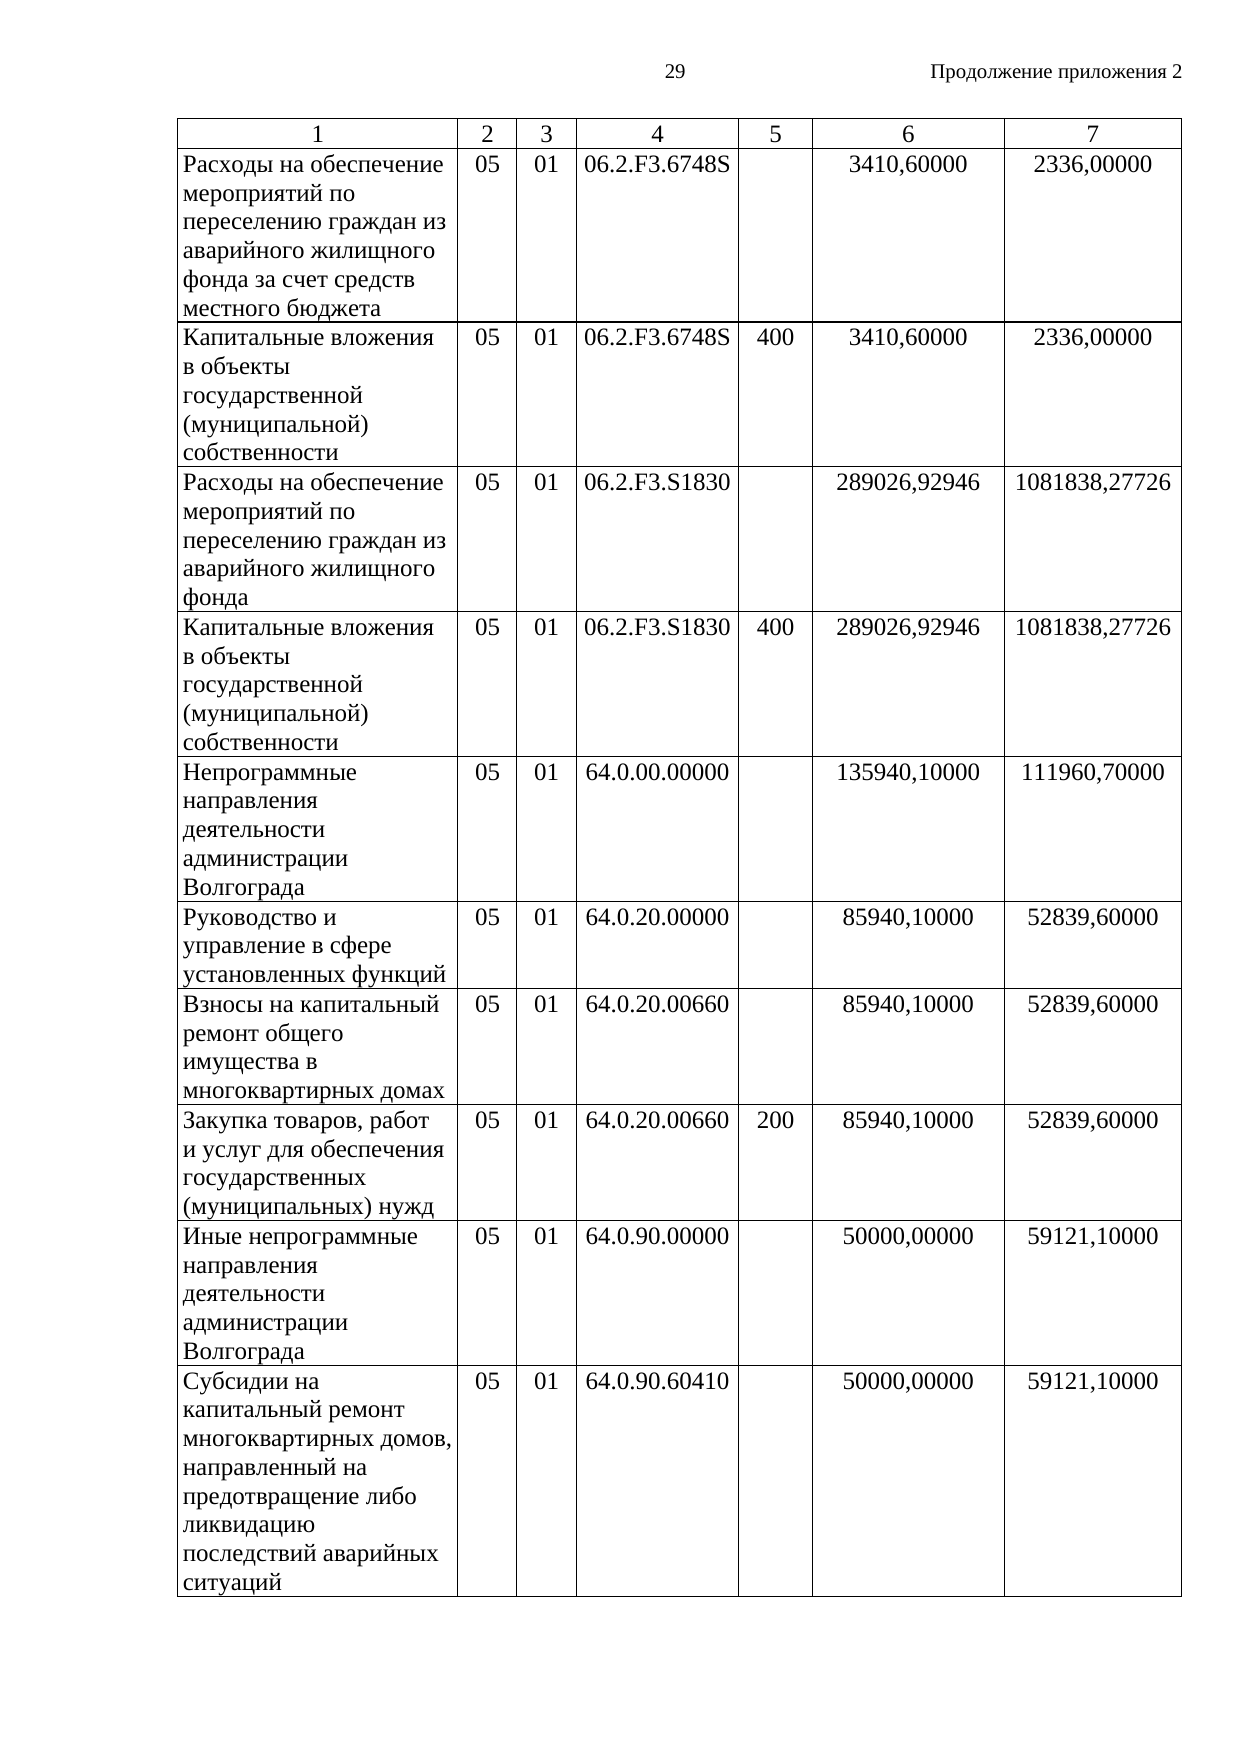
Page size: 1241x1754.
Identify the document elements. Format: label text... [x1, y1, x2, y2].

table_cell 05 [458, 757, 516, 901]
table_cell 1081838,27726 [1005, 612, 1181, 756]
table_cell 01 [517, 757, 576, 901]
table_cell Иные непрограммные направления деятельности администрации Волгограда [178, 1221, 457, 1365]
table_cell 06.2.F3.S1830 [577, 612, 738, 756]
table_cell 289026,92946 [813, 467, 1004, 611]
table_cell 64.0.20.00660 [577, 1105, 738, 1220]
table_cell [739, 757, 812, 901]
table_cell 05 [458, 612, 516, 756]
table_cell 59121,10000 [1005, 1366, 1181, 1596]
table_cell 85940,10000 [813, 989, 1004, 1104]
table_cell 50000,00000 [813, 1221, 1004, 1365]
table_header 5 [739, 119, 812, 148]
table_cell 01 [517, 467, 576, 611]
table_cell Закупка товаров, работ и услуг для обеспечения государственных (муниципальных) нужд [178, 1105, 457, 1220]
table_header 6 [813, 119, 1004, 148]
table_cell 85940,10000 [813, 1105, 1004, 1220]
table_cell 2336,00000 [1005, 149, 1181, 321]
table_cell [739, 902, 812, 988]
table_cell 111960,70000 [1005, 757, 1181, 901]
table_cell 64.0.20.00660 [577, 989, 738, 1104]
table_cell 05 [458, 1221, 516, 1365]
table_cell 05 [458, 149, 516, 321]
table_cell 52839,60000 [1005, 902, 1181, 988]
table_cell 135940,10000 [813, 757, 1004, 901]
table_cell 3410,60000 [813, 149, 1004, 321]
table_cell 52839,60000 [1005, 1105, 1181, 1220]
table_cell 289026,92946 [813, 612, 1004, 756]
table_header 2 [458, 119, 516, 148]
table_cell [739, 1221, 812, 1365]
table_cell 05 [458, 989, 516, 1104]
table_cell 50000,00000 [813, 1366, 1004, 1596]
table_cell 06.2.F3.6748S [577, 149, 738, 321]
table_cell 64.0.90.60410 [577, 1366, 738, 1596]
table_cell 06.2.F3.S1830 [577, 467, 738, 611]
table_cell 05 [458, 467, 516, 611]
table_cell 1081838,27726 [1005, 467, 1181, 611]
table_cell Руководство и управление в сфере установленных функций [178, 902, 457, 988]
table_cell 52839,60000 [1005, 989, 1181, 1104]
table_cell 64.0.90.00000 [577, 1221, 738, 1365]
table_cell 64.0.20.00000 [577, 902, 738, 988]
table_cell [739, 149, 812, 321]
table_cell 3410,60000 [813, 323, 1004, 466]
table_cell Непрограммные направления деятельности администрации Волгограда [178, 757, 457, 901]
table_cell Субсидии на капитальный ремонт многоквартирных домов, направленный на предотвращение либо ликвидацию последствий аварийных ситуаций [178, 1366, 457, 1596]
table_header 3 [517, 119, 576, 148]
table_cell 400 [739, 323, 812, 466]
table_cell 05 [458, 902, 516, 988]
table_cell 01 [517, 1366, 576, 1596]
table_header 4 [577, 119, 738, 148]
table_cell 05 [458, 1105, 516, 1220]
table_cell 400 [739, 612, 812, 756]
table_header 1 [178, 119, 457, 148]
table_cell 06.2.F3.6748S [577, 323, 738, 466]
table_cell 59121,10000 [1005, 1221, 1181, 1365]
table_cell 85940,10000 [813, 902, 1004, 988]
table_cell Расходы на обеспечение мероприятий по переселению граждан из аварийного жилищного фонда [178, 467, 457, 611]
table_cell Капитальные вложения в объекты государственной (муниципальной) собственности [178, 323, 457, 466]
table_cell [739, 467, 812, 611]
table_cell 01 [517, 1221, 576, 1365]
table_cell 01 [517, 149, 576, 321]
table_cell 64.0.00.00000 [577, 757, 738, 901]
table_header 7 [1005, 119, 1181, 148]
table_cell 05 [458, 323, 516, 466]
table_cell Капитальные вложения в объекты государственной (муниципальной) собственности [178, 612, 457, 756]
table_cell 01 [517, 989, 576, 1104]
table_cell 01 [517, 1105, 576, 1220]
table_cell 01 [517, 902, 576, 988]
table_cell 2336,00000 [1005, 323, 1181, 466]
table_cell 01 [517, 612, 576, 756]
table_cell Взносы на капитальный ремонт общего имущества в многоквартирных домах [178, 989, 457, 1104]
table_cell [739, 1366, 812, 1596]
table_cell 01 [517, 323, 576, 466]
table_cell 200 [739, 1105, 812, 1220]
table_cell 05 [458, 1366, 516, 1596]
table_cell [739, 989, 812, 1104]
table_cell Расходы на обеспечение мероприятий по переселению граждан из аварийного жилищного фонда за счет средств местного бюджета [178, 149, 457, 321]
